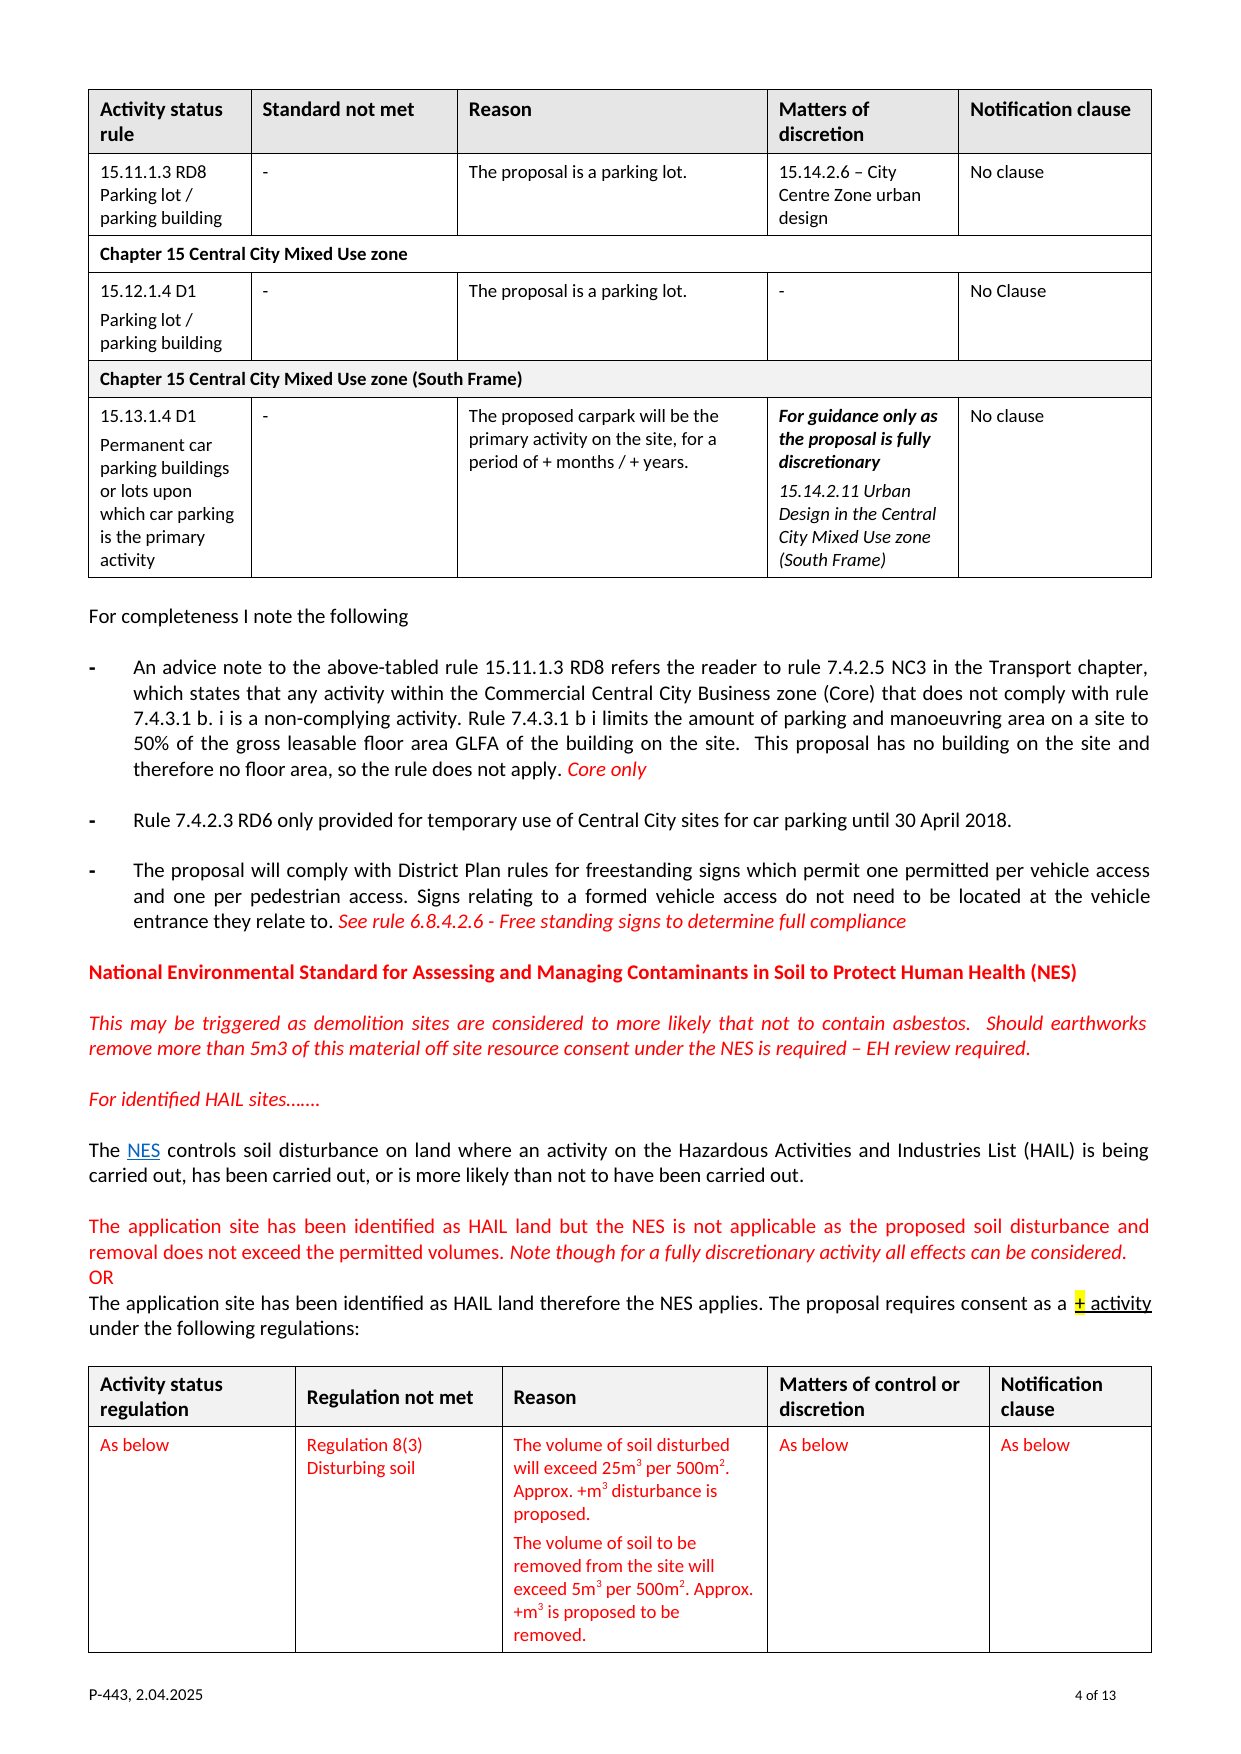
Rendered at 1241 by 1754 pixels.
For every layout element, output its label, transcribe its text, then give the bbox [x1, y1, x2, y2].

table_header Notification clause [990, 1367, 1151, 1426]
table_cell The volume of soil disturbed will exceed 25m3 per 500m2. Approx. +m3 disturbance is proposed. The volume of soil to be removed from the site will exceed 5m3 per 500m2. Approx. +m3 is proposed to be removed. [503, 1427, 767, 1652]
table_cell As below [768, 1427, 989, 1652]
table_cell No Clause [959, 273, 1151, 360]
table_header Matters of discretion [768, 90, 958, 153]
text The application site has been identified as HAIL land but the NES is not applicable as the proposed soil disturbance and removal does not exceed the permitted volumes. Note though for a fully discretionary activity all effects can be considered. [89, 1213, 1152, 1264]
table_cell Chapter 15 Central City Mixed Use zone [89, 236, 1151, 272]
table_cell No clause [959, 398, 1151, 577]
table_cell As below [89, 1427, 295, 1652]
table_header Activity status rule [89, 90, 251, 153]
table_header Reason [503, 1367, 767, 1426]
list An advice note to the above-tabled rule 15.11.1.3 RD8 refers the reader to rule 7.4.2.5 NC3 in the Transport chapter, which states that any activity within the Commercial Central City Business zone (Core) that does not comply with rule 7.4.3.1 b. i is a non-complying activity. Rule 7.4.3.1 b i limits the amount of parking and manoeuvring area on a site to 50% of the gross leasable floor area GLFA of the building on the site. This proposal has no building on the site and therefore no floor area, so the rule does not apply. Core only [89, 654, 1152, 781]
text The NES controls soil disturbance on land where an activity on the Hazardous Activities and Industries List (HAIL) is being carried out, has been carried out, or is more likely than not to have been carried out. [89, 1137, 1152, 1188]
text This may be triggered as demolition sites are considered to more likely that not to contain asbestos. Should earthworks remove more than 5m3 of this material off site resource consent under the NES is required – EH review required. [89, 1010, 1152, 1061]
table_header Regulation not met [296, 1367, 502, 1426]
table_cell The proposed carpark will be the primary activity on the site, for a period of + months / + years. [458, 398, 767, 577]
table_cell 15.13.1.4 D1 Permanent car parking buildings or lots upon which car parking is the primary activity [89, 398, 251, 577]
table_cell - [252, 273, 457, 360]
list Rule 7.4.2.3 RD6 only provided for temporary use of Central City sites for car parking until 30 April 2018. [89, 807, 1152, 832]
table_cell - [252, 398, 457, 577]
text The application site has been identified as HAIL land therefore the NES applies. The proposal requires consent as a + activity under the following regulations: [89, 1290, 1152, 1341]
table_cell The proposal is a parking lot. [458, 154, 767, 235]
table_cell 15.14.2.6 – City Centre Zone urban design [768, 154, 958, 235]
table_cell 15.12.1.4 D1 Parking lot / parking building [89, 273, 251, 360]
table_cell No clause [959, 154, 1151, 235]
text For identified HAIL sites……. [89, 1086, 1152, 1112]
table_cell - [768, 273, 958, 360]
table_header Activity status regulation [89, 1367, 295, 1426]
text OR [89, 1264, 1152, 1290]
table_header Notification clause [959, 90, 1151, 153]
text National Environmental Standard for Assessing and Managing Contaminants in Soil to Protect Human Health (NES) [89, 959, 1152, 985]
table_cell For guidance only as the proposal is fully discretionary 15.14.2.11 Urban Design in the Central City Mixed Use zone (South Frame) [768, 398, 958, 577]
text For completeness I note the following [89, 603, 1152, 629]
list The proposal will comply with District Plan rules for freestanding signs which permit one permitted per vehicle access and one per pedestrian access. Signs relating to a formed vehicle access do not need to be located at the vehicle entrance they relate to. See rule 6.8.4.2.6 - Free standing signs to determine full compliance [89, 858, 1152, 934]
table_header Matters of control or discretion [768, 1367, 989, 1426]
table_cell The proposal is a parking lot. [458, 273, 767, 360]
table_cell Regulation 8(3) Disturbing soil [296, 1427, 502, 1652]
table_header Reason [458, 90, 767, 153]
table_cell 15.11.1.3 RD8 Parking lot / parking building [89, 154, 251, 235]
table_cell Chapter 15 Central City Mixed Use zone (South Frame) [89, 361, 1151, 397]
table_cell - [252, 154, 457, 235]
table_cell As below [990, 1427, 1151, 1652]
table_header Standard not met [252, 90, 457, 153]
